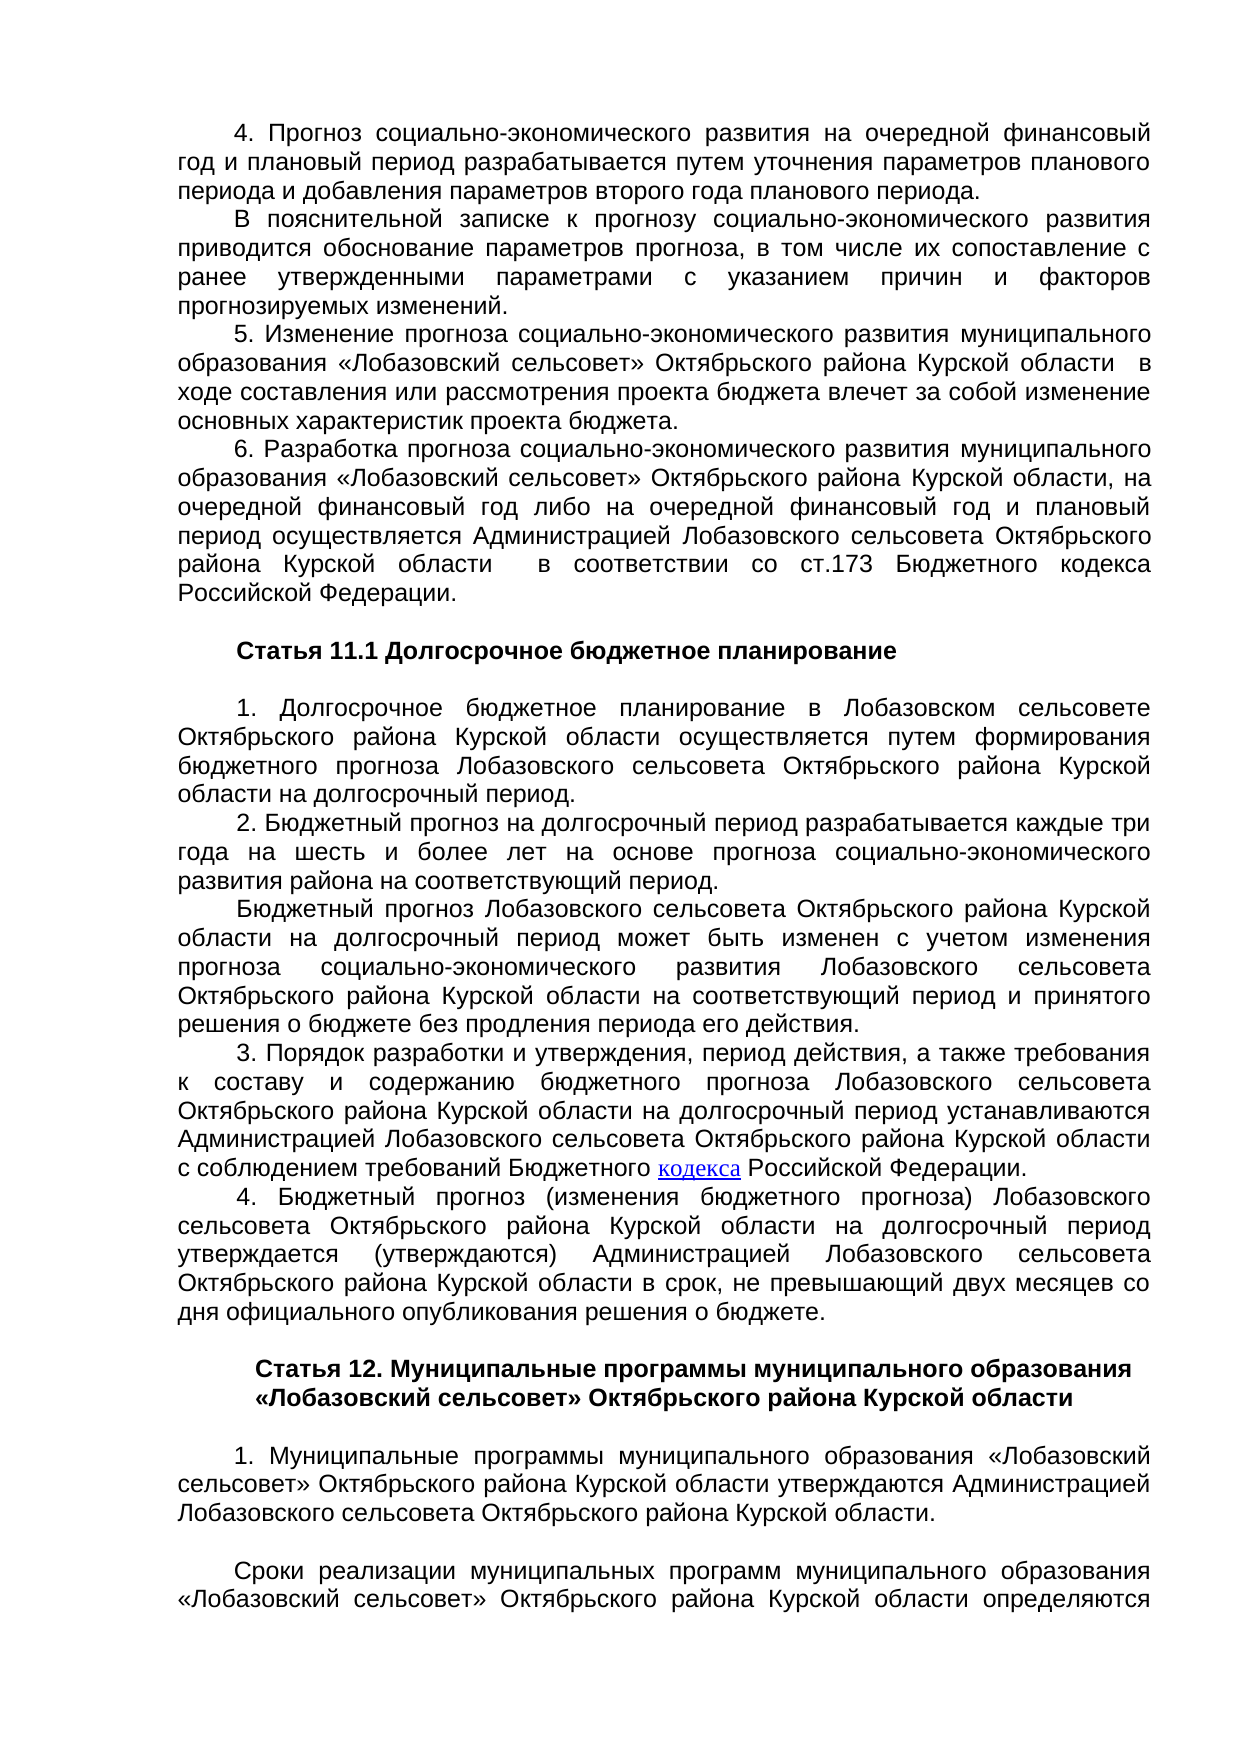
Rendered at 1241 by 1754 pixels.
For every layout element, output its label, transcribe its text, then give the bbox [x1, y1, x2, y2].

text 4. Прогноз социально-экономического развития на очередной финансовый год и плановый период разрабатывается путем уточнения параметров планового периода и добавления параметров второго года планового периода. [177, 118, 1152, 204]
text 4. Бюджетный прогноз (изменения бюджетного прогноза) Лобазовского сельсовета Октябрьского района Курской области на долгосрочный период утверждается (утверждаются) Администрацией Лобазовского сельсовета Октябрьского района Курской области в срок, не превышающий двух месяцев со дня официального опубликования решения о бюджете. [177, 1182, 1152, 1326]
text 6. Разработка прогноза социально-экономического развития муниципального образования «Лобазовский сельсовет» Октябрьского района Курской области, на очередной финансовый год либо на очередной финансовый год и плановый период осуществляется Администрацией Лобазовского сельсовета Октябрьского района Курской области в соответствии со ст.173 Бюджетного кодекса Российской Федерации. [177, 434, 1152, 607]
text 1. Долгосрочное бюджетное планирование в Лобазовском сельсовете Октябрьского района Курской области осуществляется путем формирования бюджетного прогноза Лобазовского сельсовета Октябрьского района Курской области на долгосрочный период. [177, 693, 1152, 808]
text 1. Муниципальные программы муниципального образования «Лобазовский сельсовет» Октябрьского района Курской области утверждаются Администрацией Лобазовского сельсовета Октябрьского района Курской области. [177, 1441, 1152, 1527]
text 5. Изменение прогноза социально-экономического развития муниципального образования «Лобазовский сельсовет» Октябрьского района Курской области в ходе составления или рассмотрения проекта бюджета влечет за собой изменение основных характеристик проекта бюджета. [177, 319, 1152, 434]
text Бюджетный прогноз Лобазовского сельсовета Октябрьского района Курской области на долгосрочный период может быть изменен с учетом изменения прогноза социально-экономического развития Лобазовского сельсовета Октябрьского района Курской области на соответствующий период и принятого решения о бюджете без продления периода его действия. [177, 894, 1152, 1038]
text 3. Порядок разработки и утверждения, период действия, а также требования к составу и содержанию бюджетного прогноза Лобазовского сельсовета Октябрьского района Курской области на долгосрочный период устанавливаются Администрацией Лобазовского сельсовета Октябрьского района Курской области с соблюдением требований Бюджетного кодекса Российской Федерации. [177, 1038, 1152, 1182]
text Статья 11.1 Долгосрочное бюджетное планирование [177, 636, 1152, 664]
text Статья 12. Муниципальные программы муниципального образования «Лобазовский сельсовет» Октябрьского района Курской области [177, 1354, 1152, 1412]
text В пояснительной записке к прогнозу социально-экономического развития приводится обоснование параметров прогноза, в том числе их сопоставление с ранее утвержденными параметрами с указанием причин и факторов прогнозируемых изменений. [177, 204, 1152, 319]
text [177, 1556, 1152, 1613]
text 2. Бюджетный прогноз на долгосрочный период разрабатывается каждые три года на шесть и более лет на основе прогноза социально-экономического развития района на соответствующий период. [177, 808, 1152, 894]
